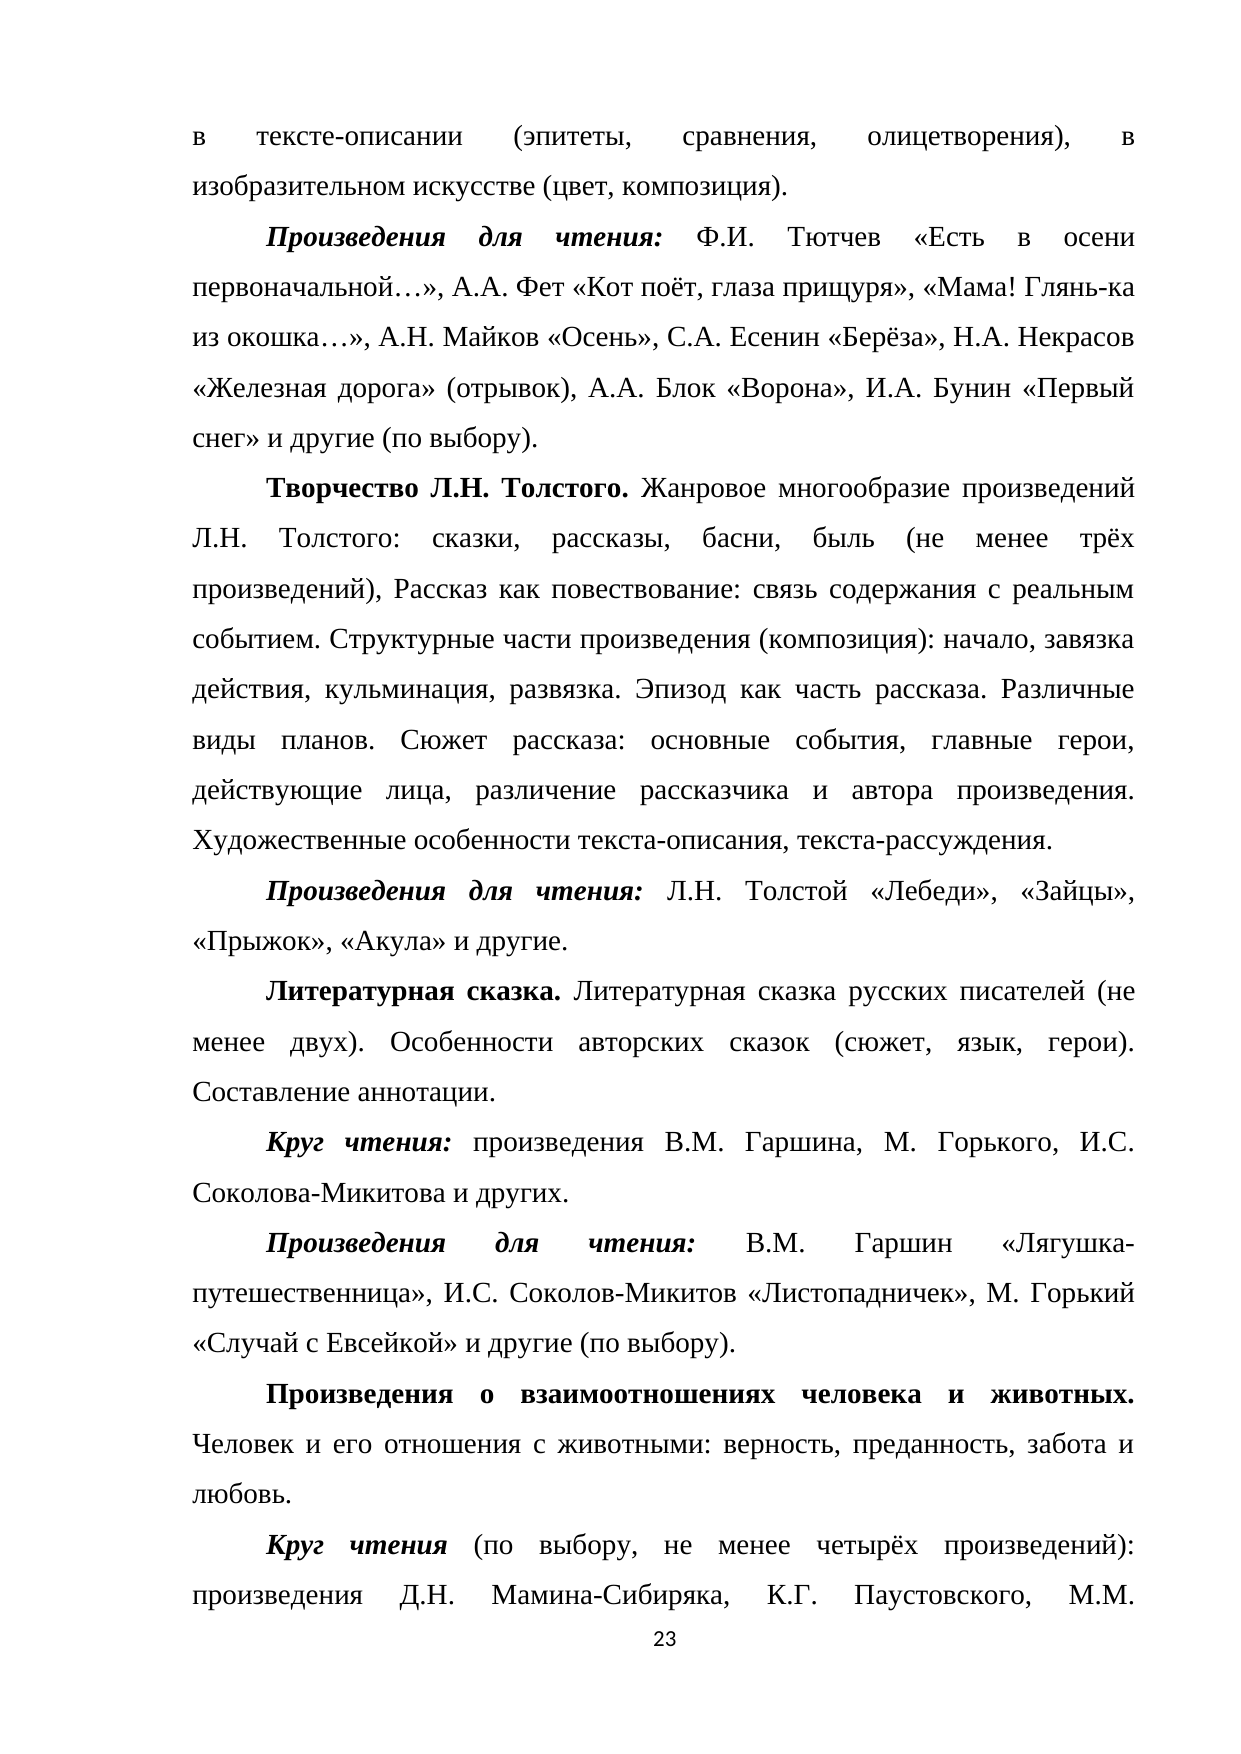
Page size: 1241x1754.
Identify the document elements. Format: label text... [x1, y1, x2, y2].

text Творчество Л.Н. Толстого. Жанровое многообразие произведений Л.Н. Толстого: сказки, рассказы, басни, быль (не менее трёх произведений), Рассказ как повествование: связь содержания с реальным событием. Структурные части произведения (композиция): начало, завязка действия, кульминация, развязка. Эпизод как часть рассказа. Различные виды планов. Сюжет рассказа: основные события, главные герои, действующие лица, различение рассказчика и автора произведения. Художественные особенности текста-описания, текста-рассуждения. [192, 470, 1135, 856]
text Произведения для чтения: Л.Н. Толстой «Лебеди», «Зайцы», «Прыжок», «Акула» и другие. [192, 873, 1135, 957]
text Литературная сказка. Литературная сказка русских писателей (не менее двух). Особенности авторских сказок (сюжет, язык, герои). Составление аннотации. [192, 973, 1135, 1108]
text Произведения о взаимоотношениях человека и животных. Человек и его отношения с животными: верность, преданность, забота и любовь. [192, 1376, 1135, 1510]
text Круг чтения: произведения В.М. Гаршина, М. Горького, И.С. Соколова-Микитова и других. [192, 1124, 1135, 1208]
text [192, 118, 1135, 202]
text Произведения для чтения: В.М. Гаршин «Лягушка-путешественница», И.С. Соколов-Микитов «Листопадничек», М. Горький «Случай с Евсейкой» и другие (по выбору). [192, 1225, 1135, 1359]
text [192, 1527, 1135, 1611]
text Произведения для чтения: Ф.И. Тютчев «Есть в осени первоначальной…», А.А. Фет «Кот поёт, глаза прищуря», «Мама! Глянь-ка из окошка…», А.Н. Майков «Осень», С.А. Есенин «Берёза», Н.А. Некрасов «Железная дорога» (отрывок), А.А. Блок «Ворона», И.А. Бунин «Первый снег» и другие (по выбору). [192, 219, 1135, 453]
